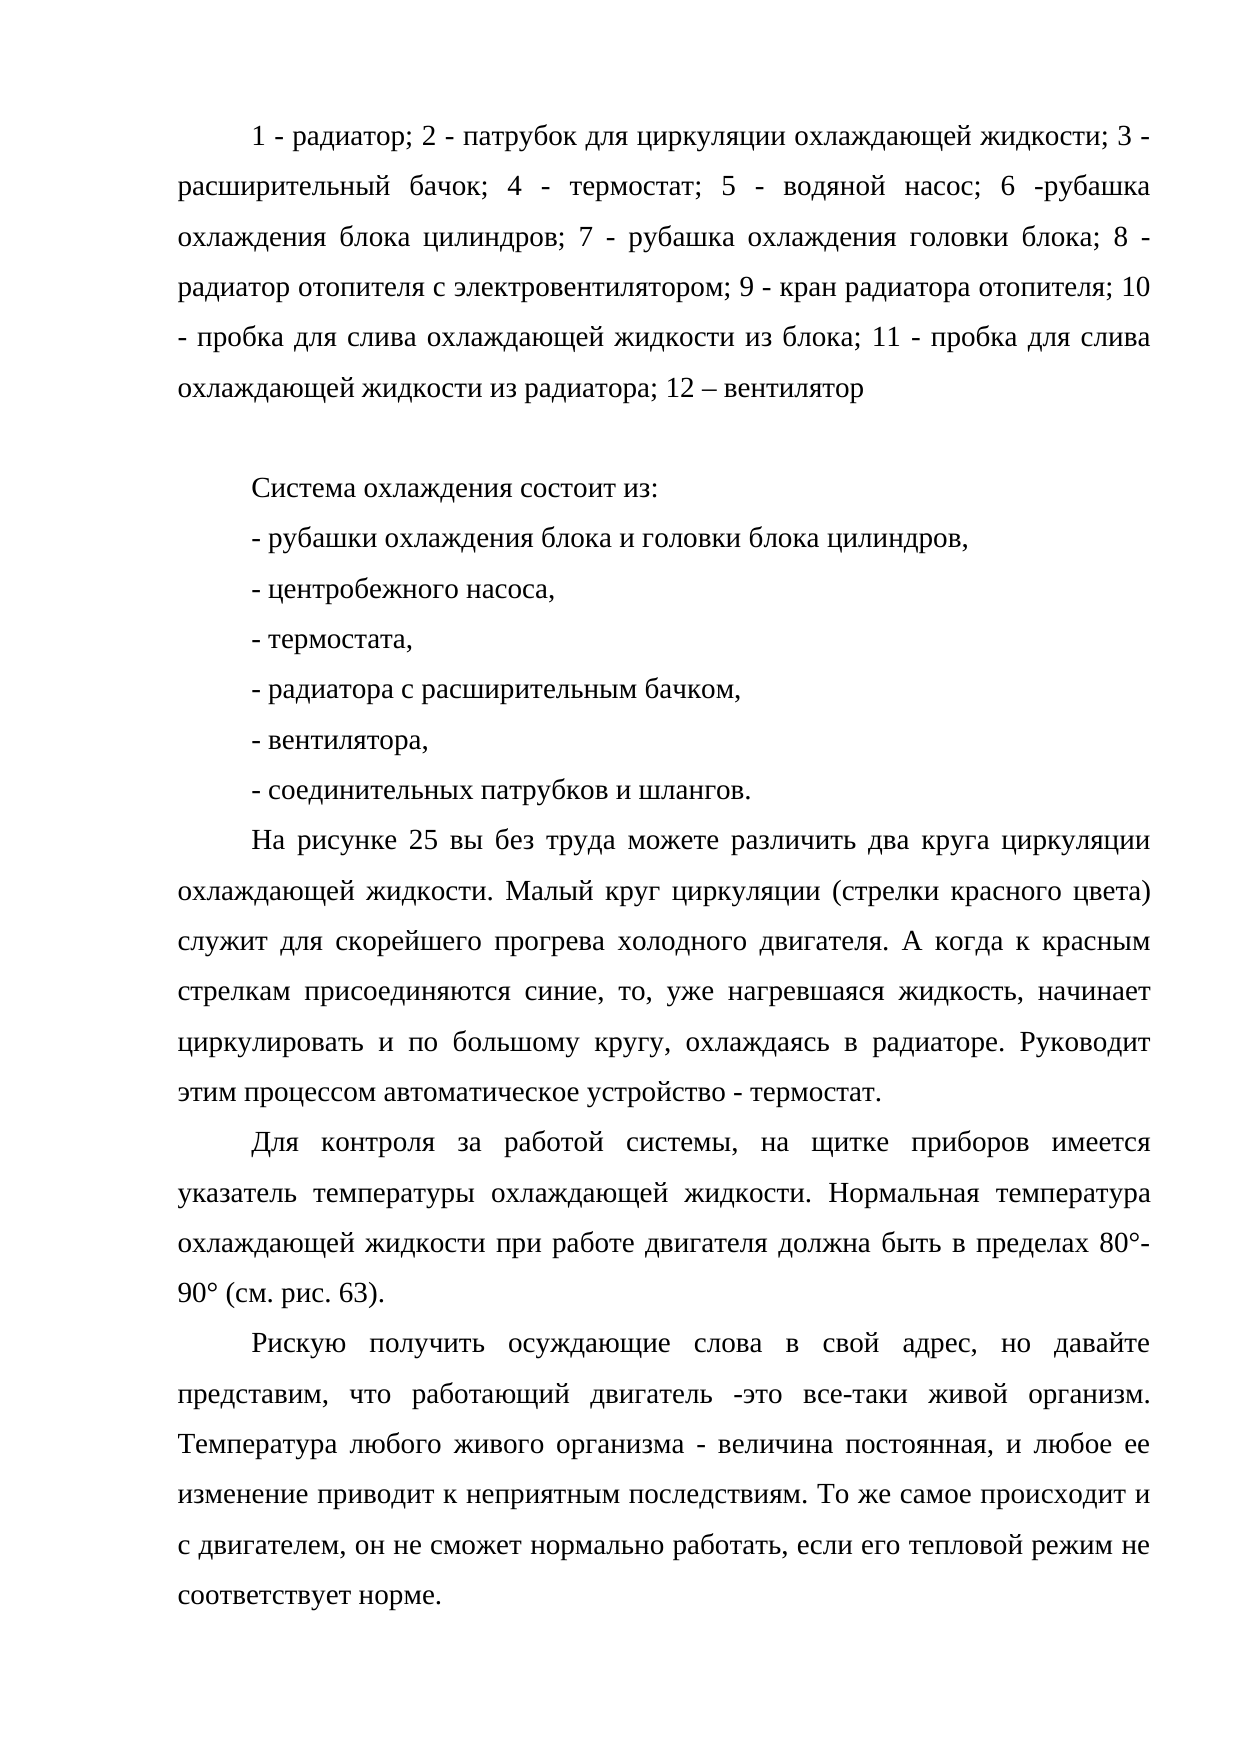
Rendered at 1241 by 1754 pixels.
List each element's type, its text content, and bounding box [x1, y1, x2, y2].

text 1 - радиатор; 2 - патрубок для циркуляции охлаждающей жидкости; 3 - расширительный бачок; 4 - термостат; 5 - водяной насос; 6 -рубашка охлаждения блока цилиндров; 7 - рубашка охлаждения головки блока; 8 - радиатор отопителя с электровентилятором; 9 - кран радиатора отопителя; 10 - пробка для слива охлаждающей жидкости из блока; 11 - пробка для слива охлаждающей жидкости из радиатора; 12 – вентилятор [177, 118, 1152, 403]
text - радиатора с расширительным бачком, [177, 672, 1152, 705]
text - вентилятора, [177, 722, 1152, 755]
text Система охлаждения состоит из: [177, 470, 1152, 504]
text - рубашки охлаждения блока и головки блока цилиндров, [177, 521, 1152, 554]
text - соединительных патрубков и шлангов. [177, 772, 1152, 806]
text Рискую получить осуждающие слова в свой адрес, но давайте представим, что работающий двигатель -это все-таки живой организм. Температура любого живого организма - величина постоянная, и любое ее изменение приводит к неприятным последствиям. То же самое происходит и с двигателем, он не сможет нормально работать, если его тепловой режим не соответствует норме. [177, 1326, 1152, 1611]
text На рисунке 25 вы без труда можете различить два круга циркуляции охлаждающей жидкости. Малый круг циркуляции (стрелки красного цвета) служит для скорейшего прогрева холодного двигателя. А когда к красным стрелкам присоединяются синие, то, уже нагревшаяся жидкость, начинает циркулировать и по большому кругу, охлаждаясь в радиаторе. Руководит этим процессом автоматическое устройство - термостат. [177, 822, 1152, 1108]
text Для контроля за работой системы, на щитке приборов имеется указатель температуры охлаждающей жидкости. Нормальная температура охлаждающей жидкости при работе двигателя должна быть в пределах 80°- 90° (см. рис. 63). [177, 1124, 1152, 1309]
text - центробежного насоса, [177, 571, 1152, 604]
text - термостата, [177, 621, 1152, 655]
